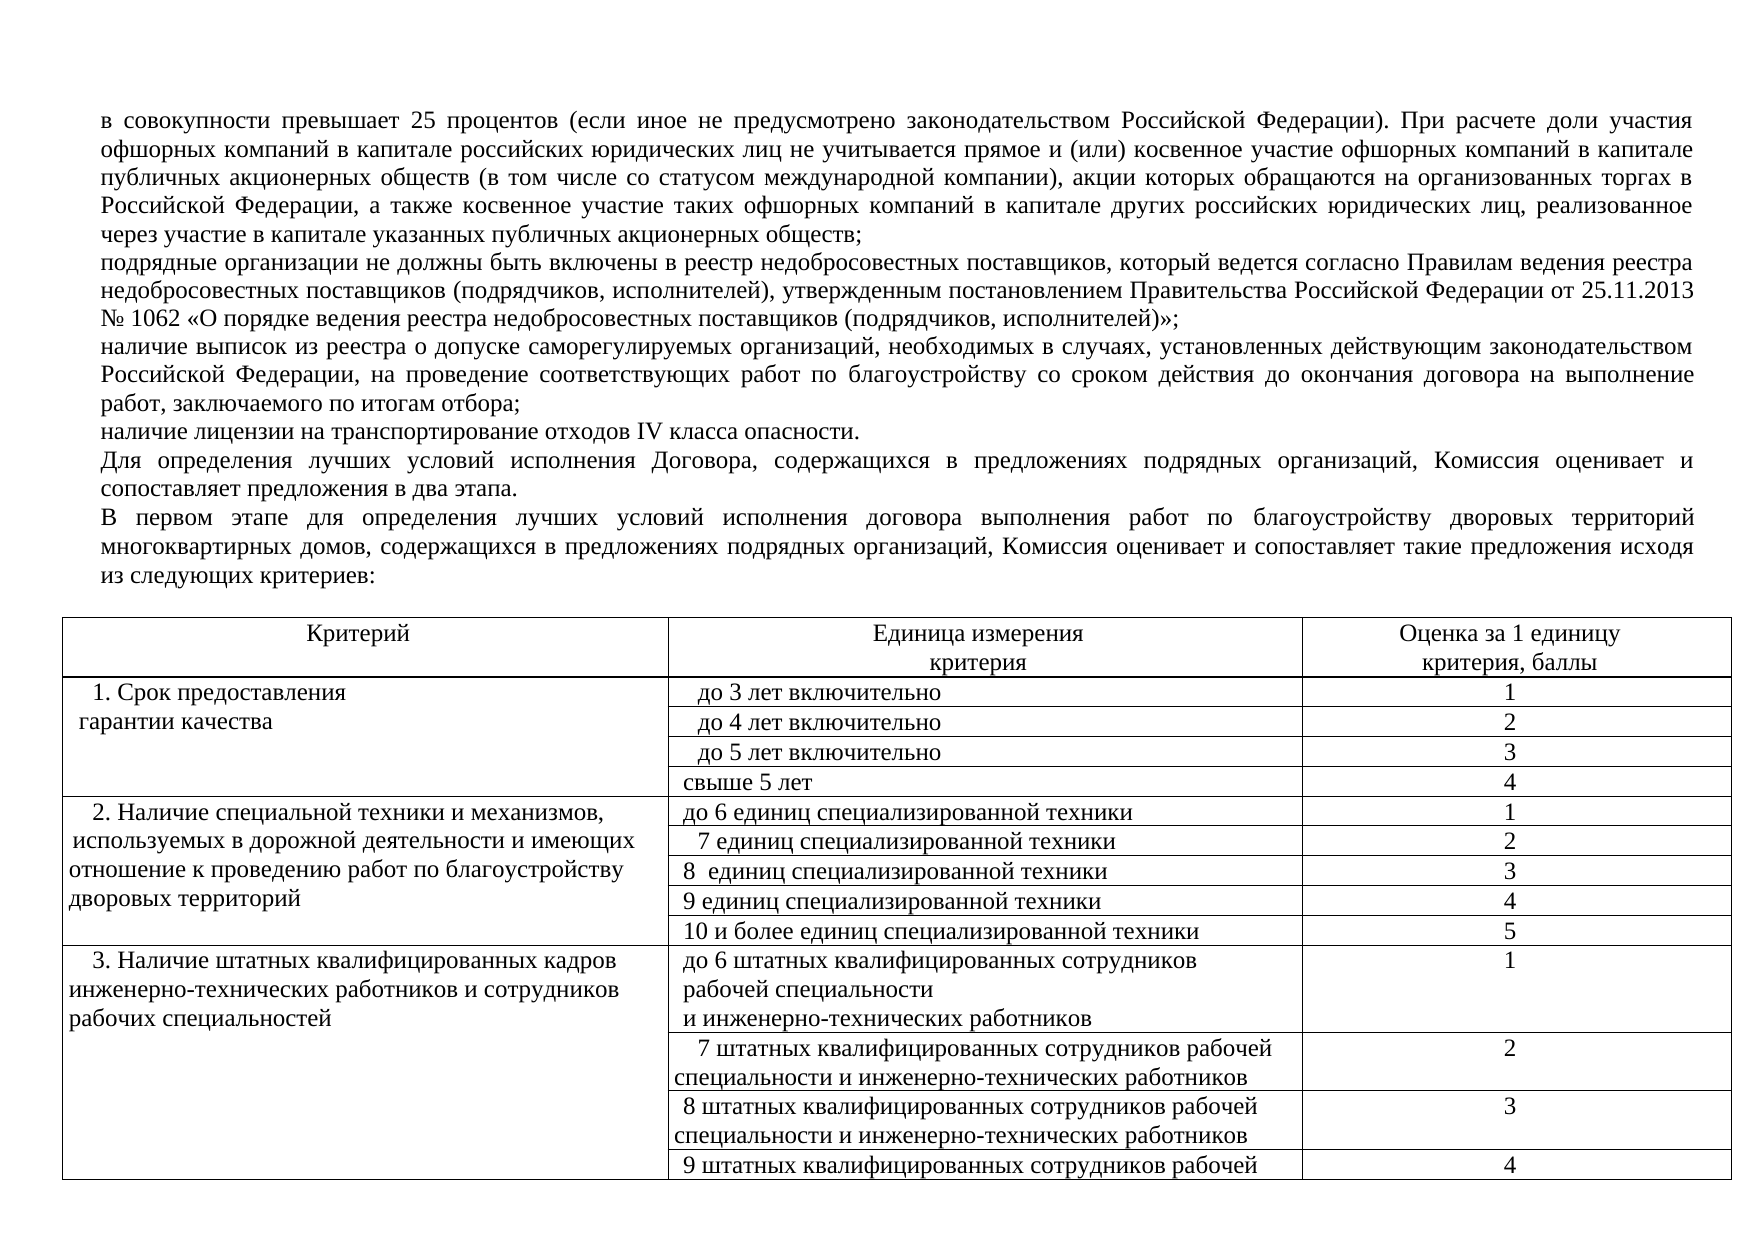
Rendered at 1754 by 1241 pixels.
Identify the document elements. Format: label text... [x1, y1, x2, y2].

text подрядные организации не должны быть включены в реестр недобросовестных поставщиков, который ведется согласно Правилам ведения реестра недобросовестных поставщиков (подрядчиков, исполнителей), утвержденным постановлением Правительства Российской Федерации от 25.11.2013 № 1062 «О порядке ведения реестра недобросовестных поставщиков (подрядчиков, исполнителей)»; [100, 247, 1695, 332]
table_cell 3 [1303, 1091, 1731, 1149]
table_cell до 4 лет включительно [669, 707, 1302, 736]
table_cell 3. Наличие штатных квалифицированных кадров инженерно-технических работников и сотрудников рабочих специальностей [63, 946, 668, 1179]
table_cell 4 [1303, 767, 1731, 796]
table_cell 8 штатных квалифицированных сотрудников рабочей специальности и инженерно-технических работников [669, 1091, 1302, 1149]
table_cell 7 единиц специализированной техники [669, 826, 1302, 855]
list В первом этапе для определения лучших условий исполнения договора выполнения работ по благоустройству дворовых территорий многоквартирных домов, содержащихся в предложениях подрядных организаций, Комиссия оценивает и сопоставляет такие предложения исходя из следующих критериев: [100, 502, 1695, 588]
table_cell 1 [1303, 797, 1731, 825]
table_cell 7 штатных квалифицированных сотрудников рабочей специальности и инженерно-технических работников [669, 1033, 1302, 1090]
table_cell 3 [1303, 737, 1731, 766]
table_cell свыше 5 лет [669, 767, 1302, 796]
table_cell 10 и более единиц специализированной техники [669, 916, 1302, 944]
table_cell до 6 единиц специализированной техники [669, 797, 1302, 825]
table_cell до 6 штатных квалифицированных сотрудников рабочей специальности и инженерно-технических работников [669, 946, 1302, 1032]
table_header Критерий [63, 618, 668, 676]
table_cell 2. Наличие специальной техники и механизмов, используемых в дорожной деятельности и имеющих отношение к проведению работ по благоустройству дворовых территорий [63, 797, 668, 944]
table_header Оценка за 1 единицу критерия, баллы [1303, 618, 1731, 676]
table_cell 1. Срок предоставления гарантии качества [63, 678, 668, 796]
table_cell 5 [1303, 916, 1731, 944]
text наличие выписок из реестра о допуске саморегулируемых организаций, необходимых в случаях, установленных действующим законодательством Российской Федерации, на проведение соответствующих работ по благоустройству со сроком действия до окончания договора на выполнение работ, заключаемого по итогам отбора; [100, 332, 1695, 417]
text наличие лицензии на транспортирование отходов IV класса опасности. [100, 417, 1695, 445]
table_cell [669, 1150, 1302, 1179]
table_cell 4 [1303, 886, 1731, 915]
table_header Единица измерения критерия [669, 618, 1302, 676]
table_cell 1 [1303, 678, 1731, 706]
table_cell до 3 лет включительно [669, 678, 1302, 706]
table_cell 4 [1303, 1150, 1731, 1179]
table_cell 2 [1303, 826, 1731, 855]
table_cell 9 единиц специализированной техники [669, 886, 1302, 915]
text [100, 106, 1695, 247]
table_cell 1 [1303, 946, 1731, 1032]
table_cell 2 [1303, 707, 1731, 736]
table_cell 8 единиц специализированной техники [669, 856, 1302, 885]
table_cell 2 [1303, 1033, 1731, 1090]
table_cell до 5 лет включительно [669, 737, 1302, 766]
table_cell 3 [1303, 856, 1731, 885]
text Для определения лучших условий исполнения Договора, содержащихся в предложениях подрядных организаций, Комиссия оценивает и сопоставляет предложения в два этапа. [100, 445, 1695, 502]
